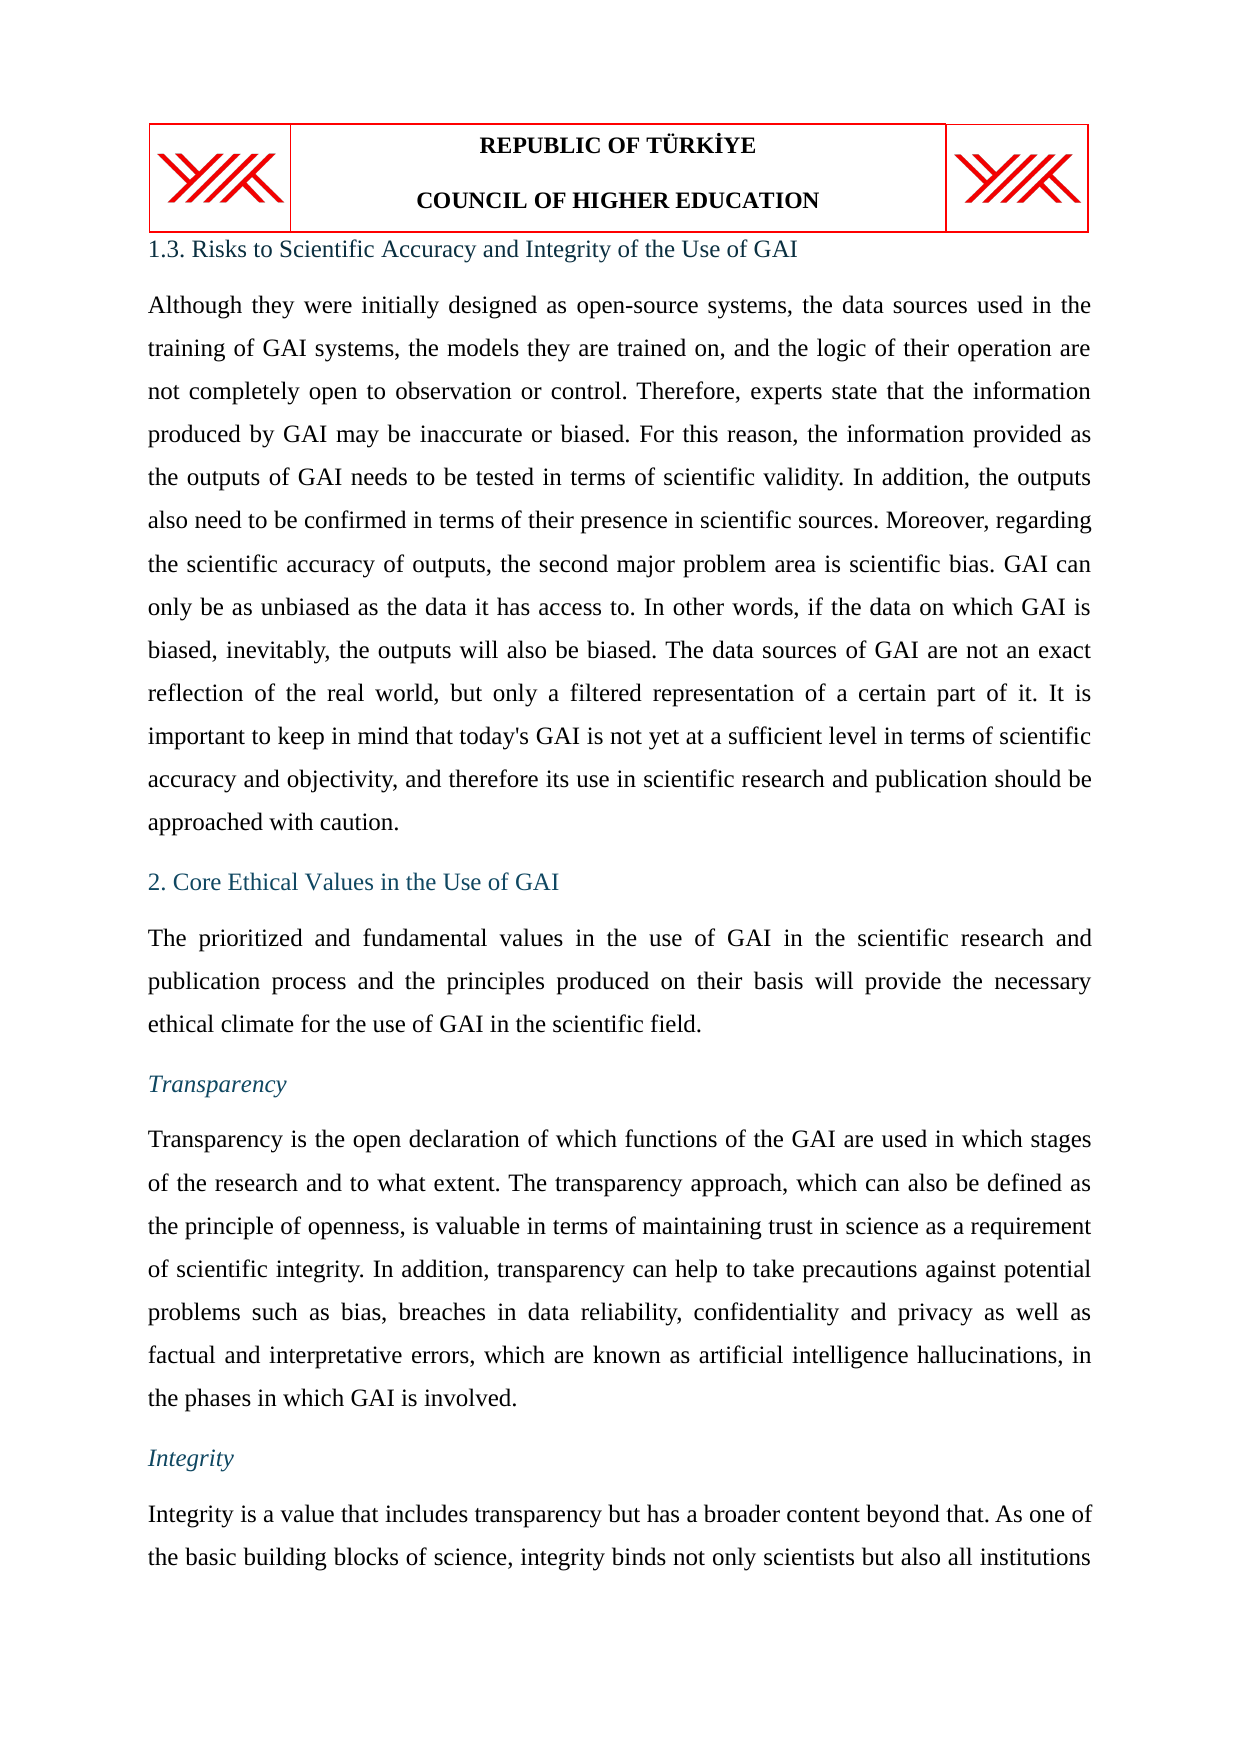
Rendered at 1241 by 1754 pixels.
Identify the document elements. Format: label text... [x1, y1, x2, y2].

text Transparency is the open declaration of which functions of the GAI are used in which stages of the research and to what extent. The transparency approach, which can also be defined as the principle of openness, is valuable in terms of maintaining trust in science as a requirement of scientific integrity. In addition, transparency can help to take precautions against potential problems such as bias, breaches in data reliability, confidentiality and privacy as well as factual and interpretative errors, which are known as artificial intelligence hallucinations, in the phases in which GAI is involved. [148, 1124, 1093, 1412]
subtitle Transparency [148, 1069, 1093, 1098]
subtitle 1.3. Risks to Scientific Accuracy and Integrity of the Use of GAI [148, 234, 1093, 263]
subtitle Integrity [148, 1443, 1093, 1472]
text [148, 1499, 1093, 1571]
text Although they were initially designed as open-source systems, the data sources used in the training of GAI systems, the models they are trained on, and the logic of their operation are not completely open to observation or control. Therefore, experts state that the information produced by GAI may be inaccurate or biased. For this reason, the information provided as the outputs of GAI needs to be tested in terms of scientific validity. In addition, the outputs also need to be confirmed in terms of their presence in scientific sources. Moreover, regarding the scientific accuracy of outputs, the second major problem area is scientific bias. GAI can only be as unbiased as the data it has access to. In other words, if the data on which GAI is biased, inevitably, the outputs will also be biased. The data sources of GAI are not an exact reflection of the real world, but only a filtered representation of a certain part of it. It is important to keep in mind that today's GAI is not yet at a sufficient level in terms of scientific accuracy and objectivity, and therefore its use in scientific research and publication should be approached with caution. [148, 290, 1093, 836]
text The prioritized and fundamental values in the use of GAI in the scientific research and publication process and the principles produced on their basis will provide the necessary ethical climate for the use of GAI in the scientific field. [148, 923, 1093, 1038]
subtitle 2. Core Ethical Values in the Use of GAI [148, 867, 1093, 896]
